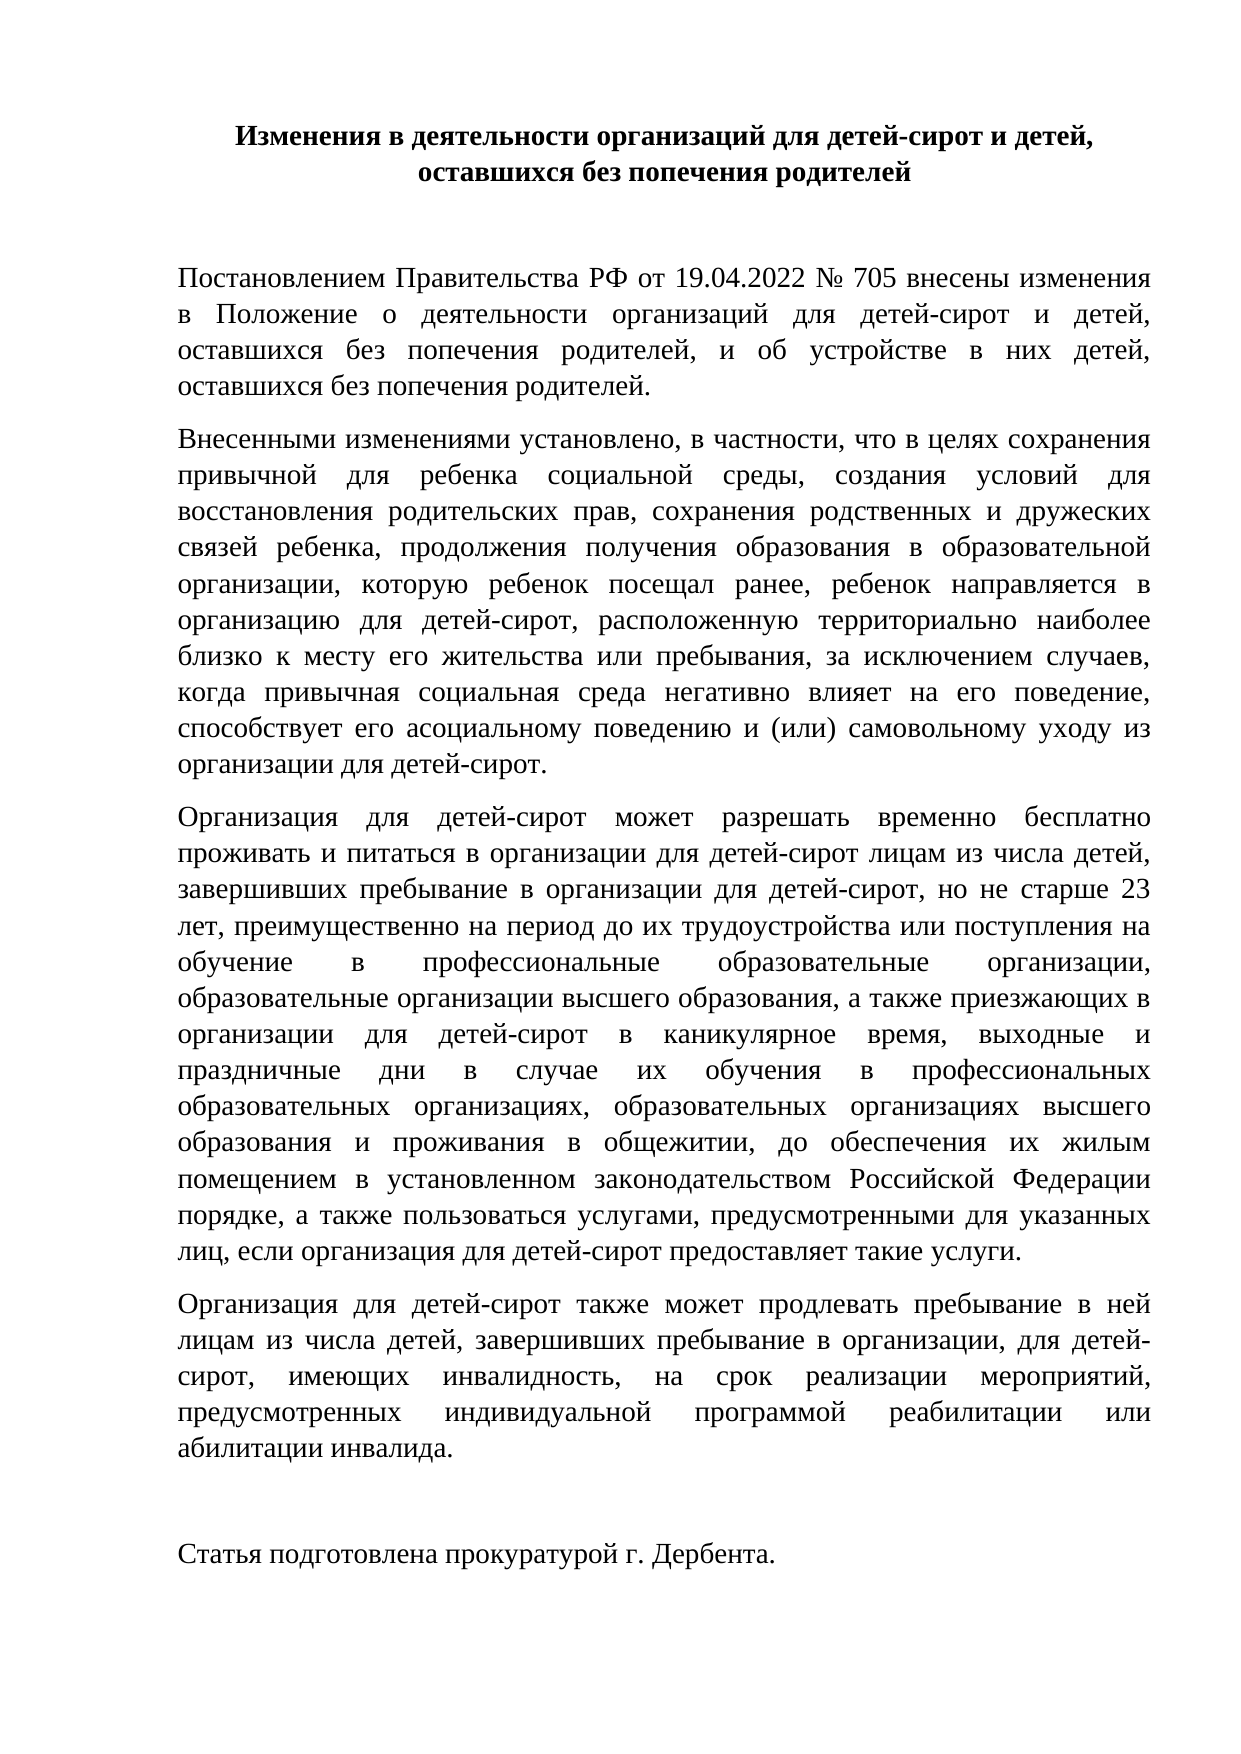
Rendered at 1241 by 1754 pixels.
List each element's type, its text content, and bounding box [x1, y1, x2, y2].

text Организация для детей-сирот также может продлевать пребывание в ней лицам из числа детей, завершивших пребывание в организации, для детей-сирот, имеющих инвалидность, на срок реализации мероприятий, предусмотренных индивидуальной программой реабилитации или абилитации инвалида. [177, 1286, 1152, 1464]
text Внесенными изменениями установлено, в частности, что в целях сохранения привычной для ребенка социальной среды, создания условий для восстановления родительских прав, сохранения родственных и дружеских связей ребенка, продолжения получения образования в образовательной организации, которую ребенок посещал ранее, ребенок направляется в организацию для детей-сирот, расположенную территориально наиболее близко к месту его жительства или пребывания, за исключением случаев, когда привычная социальная среда негативно влияет на его поведение, способствует его асоциальному поведению и (или) самовольному уходу из организации для детей-сирот. [177, 421, 1152, 780]
text Изменения в деятельности организаций для детей-сирот и детей, оставшихся без попечения родителей [177, 118, 1152, 188]
text Статья подготовлена прокуратурой г. Дербента. [177, 1536, 1152, 1569]
text Постановлением Правительства РФ от 19.04.2022 № 705 внесены изменения в Положение о деятельности организаций для детей-сирот и детей, оставшихся без попечения родителей, и об устройстве в них детей, оставшихся без попечения родителей. [177, 260, 1152, 402]
text Организация для детей-сирот может разрешать временно бесплатно проживать и питаться в организации для детей-сирот лицам из числа детей, завершивших пребывание в организации для детей-сирот, но не старше 23 лет, преимущественно на период до их трудоустройства или поступления на обучение в профессиональные образовательные организации, образовательные организации высшего образования, а также приезжающих в организации для детей-сирот в каникулярное время, выходные и праздничные дни в случае их обучения в профессиональных образовательных организациях, образовательных организациях высшего образования и проживания в общежитии, до обеспечения их жилым помещением в установленном законодательством Российской Федерации порядке, а также пользоваться услугами, предусмотренными для указанных лиц, если организация для детей-сирот предоставляет такие услуги. [177, 799, 1152, 1267]
